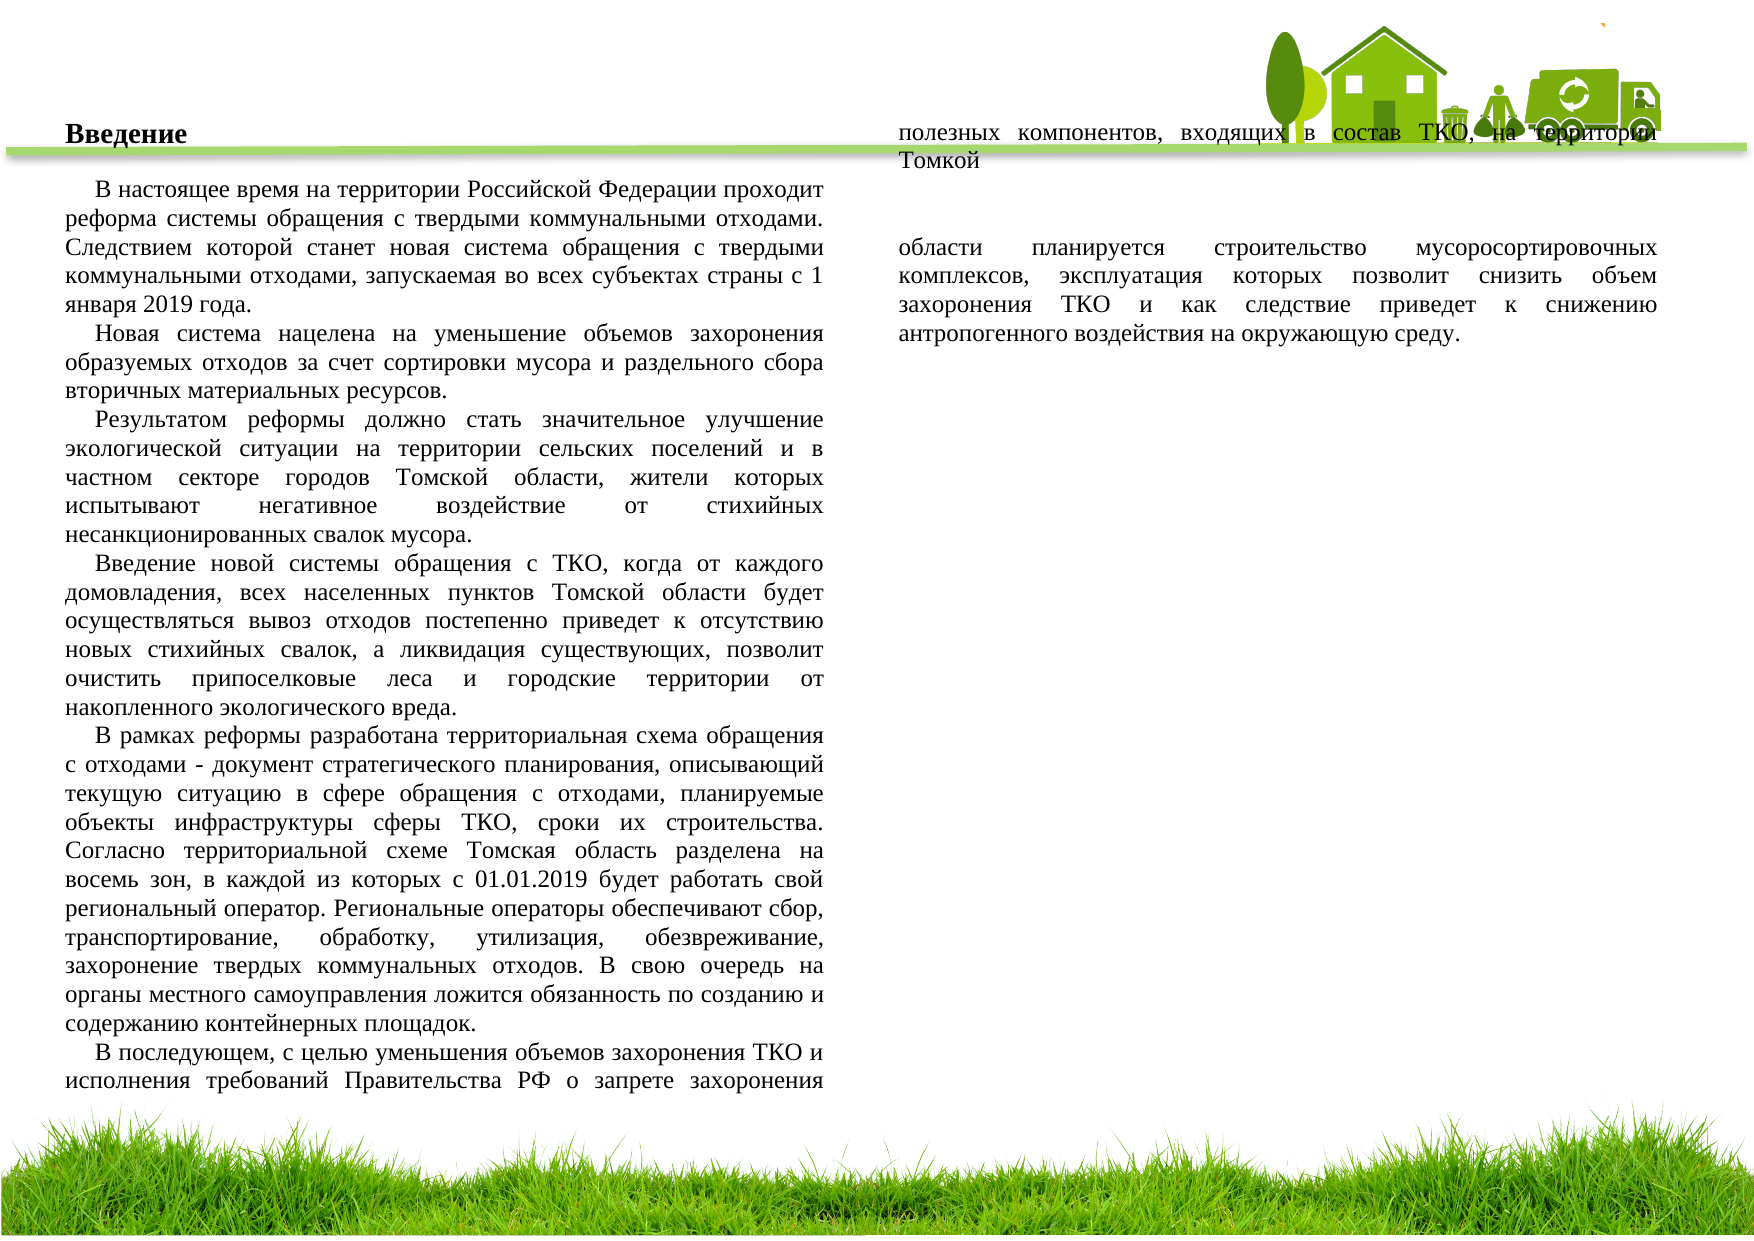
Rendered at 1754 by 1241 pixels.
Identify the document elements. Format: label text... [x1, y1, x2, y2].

text В последующем, с целью уменьшения объемов захоронения ТКО и исполнения требований Правительства РФ о запрете захоронения полезных компонентов, входящих в состав ТКО, на территории Томкой [65, 1037, 824, 1094]
text В настоящее время на территории Российской Федерации проходит реформа системы обращения с твердыми коммунальными отходами. Следствием которой станет новая система обращения с твердыми коммунальными отходами, запускаемая во всех субъектах страны с 1 января 2019 года. [65, 174, 824, 318]
text Введение [65, 117, 824, 150]
text области планируется строительство мусоросортировочных комплексов, эксплуатация которых позволит снизить объем захоронения ТКО и как следствие приведет к снижению антропогенного воздействия на окружающую среду. [898, 232, 1658, 347]
text В рамках реформы разработана территориальная схема обращения с отходами - документ стратегического планирования, описывающий текущую ситуацию в сфере обращения с отходами, планируемые объекты инфраструктуры сферы ТКО, сроки их строительства. Согласно территориальной схеме Томская область разделена на восемь зон, в каждой из которых с 01.01.2019 будет работать свой региональный оператор. Региональные операторы обеспечивают сбор, транспортирование, обработку, утилизация, обезвреживание, захоронение твердых коммунальных отходов. В свою очередь на органы местного самоуправления ложится обязанность по созданию и содержанию контейнерных площадок. [65, 721, 824, 1037]
picture [1258, 23, 1661, 142]
text Результатом реформы должно стать значительное улучшение экологической ситуации на территории сельских поселений и в частном секторе городов Томской области, жители которых испытывают негативное воздействие от стихийных несанкционированных свалок мусора. [65, 404, 824, 548]
text В последующем, с целью уменьшения объемов захоронения ТКО и исполнения требований Правительства РФ о запрете захоронения полезных компонентов, входящих в состав ТКО, на территории Томкой [898, 117, 1658, 174]
picture [1, 1078, 1754, 1236]
text Новая система нацелена на уменьшение объемов захоронения образуемых отходов за счет сортировки мусора и раздельного сбора вторичных материальных ресурсов. [65, 318, 824, 404]
text Введение новой системы обращения с ТКО, когда от каждого домовладения, всех населенных пунктов Томской области будет осуществляться вывоз отходов постепенно приведет к отсутствию новых стихийных свалок, а ликвидация существующих, позволит очистить припоселковые леса и городские территории от накопленного экологического вреда. [65, 548, 824, 721]
